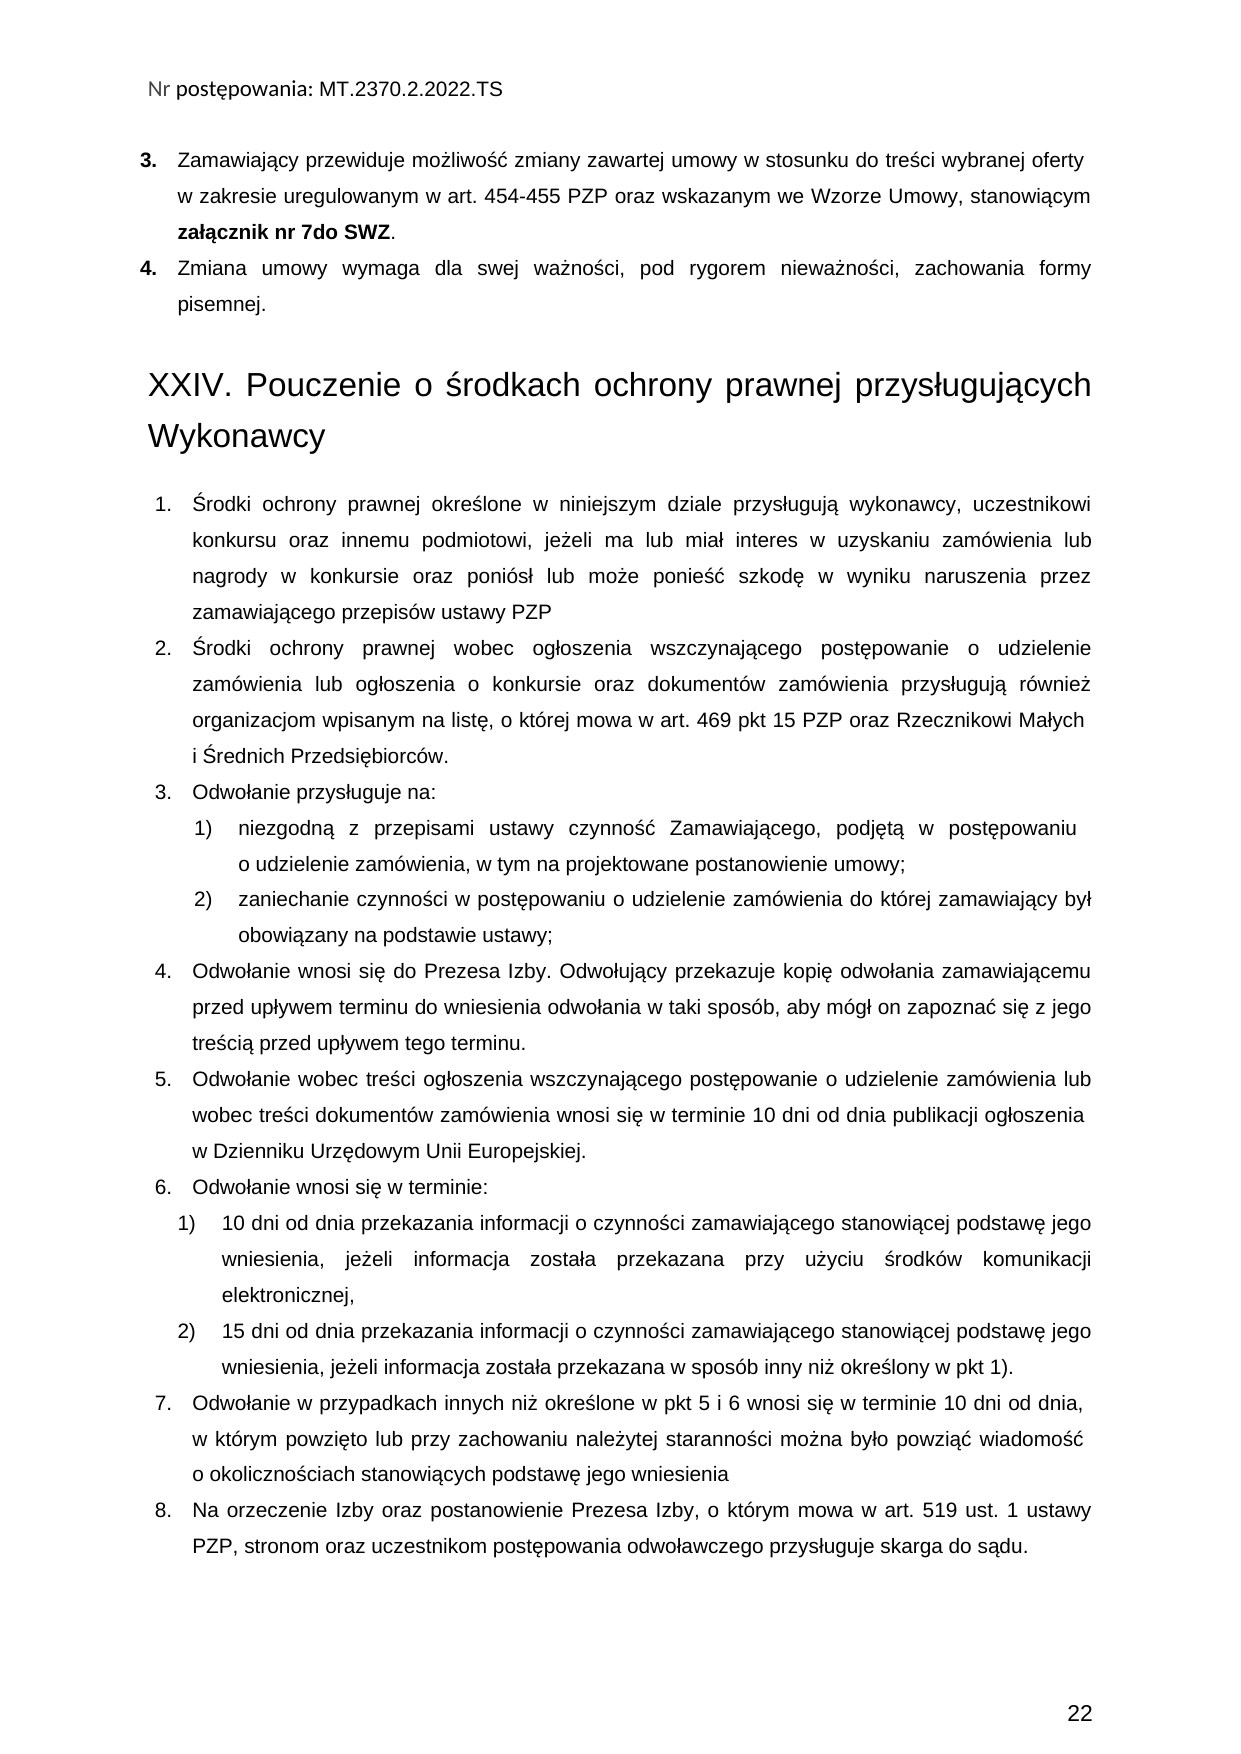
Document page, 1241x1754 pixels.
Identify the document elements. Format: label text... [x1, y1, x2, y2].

list Środki ochrony prawnej wobec ogłoszenia wszczynającego postępowanie o udzielenie zamówienia lub ogłoszenia o konkursie oraz dokumentów zamówienia przysługują również organizacjom wpisanym na listę, o której mowa w art. 469 pkt 15 PZP oraz Rzecznikowi Małych i Średnich Przedsiębiorców. [154, 636, 1092, 767]
text 2) 15 dni od dnia przekazania informacji o czynności zamawiającego stanowiącej podstawę jego wniesienia, jeżeli informacja została przekazana w sposób inny niż określony w pkt 1). [177, 1318, 1092, 1378]
text 1) 10 dni od dnia przekazania informacji o czynności zamawiającego stanowiącej podstawę jego wniesienia, jeżeli informacja została przekazana przy użyciu środków komunikacji elektronicznej, [177, 1211, 1092, 1307]
text 1) niezgodną z przepisami ustawy czynność Zamawiającego, podjętą w postępowaniu o udzielenie zamówienia, w tym na projektowane postanowienie umowy; [194, 815, 1092, 875]
list Odwołanie w przypadkach innych niż określone w pkt 5 i 6 wnosi się w terminie 10 dni od dnia, w którym powzięto lub przy zachowaniu należytej staranności można było powziąć wiadomość o okolicznościach stanowiących podstawę jego wniesienia [154, 1390, 1092, 1486]
list Odwołanie wobec treści ogłoszenia wszczynającego postępowanie o udzielenie zamówienia lub wobec treści dokumentów zamówienia wnosi się w terminie 10 dni od dnia publikacji ogłoszenia w Dzienniku Urzędowym Unii Europejskiej. [154, 1067, 1092, 1163]
list Odwołanie wnosi się do Prezesa Izby. Odwołujący przekazuje kopię odwołania zamawiającemu przed upływem terminu do wniesienia odwołania w taki sposób, aby mógł on zapoznać się z jego treścią przed upływem tego terminu. [154, 959, 1092, 1055]
list Odwołanie wnosi się w terminie: [154, 1175, 1092, 1199]
subtitle XXIV. Pouczenie o środkach ochrony prawnej przysługujących Wykonawcy [148, 365, 1092, 454]
list Zmiana umowy wymaga dla swej ważności, pod rygorem nieważności, zachowania formy pisemnej. [140, 256, 1092, 315]
list Zamawiający przewiduje możliwość zmiany zawartej umowy w stosunku do treści wybranej oferty w zakresie uregulowanym w art. 454-455 PZP oraz wskazanym we Wzorze Umowy, stanowiącym załącznik nr 7do SWZ. [140, 148, 1092, 243]
list Środki ochrony prawnej określone w niniejszym dziale przysługują wykonawcy, uczestnikowi konkursu oraz innemu podmiotowi, jeżeli ma lub miał interes w uzyskaniu zamówienia lub nagrody w konkursie oraz poniósł lub może ponieść szkodę w wyniku naruszenia przez zamawiającego przepisów ustawy PZP [154, 492, 1092, 624]
text 2) zaniechanie czynności w postępowaniu o udzielenie zamówienia do której zamawiający był obowiązany na podstawie ustawy; [194, 887, 1092, 947]
list Na orzeczenie Izby oraz postanowienie Prezesa Izby, o którym mowa w art. 519 ust. 1 ustawy PZP, stronom oraz uczestnikom postępowania odwoławczego przysługuje skarga do sądu. [154, 1498, 1092, 1558]
list Odwołanie przysługuje na: [154, 779, 1092, 803]
